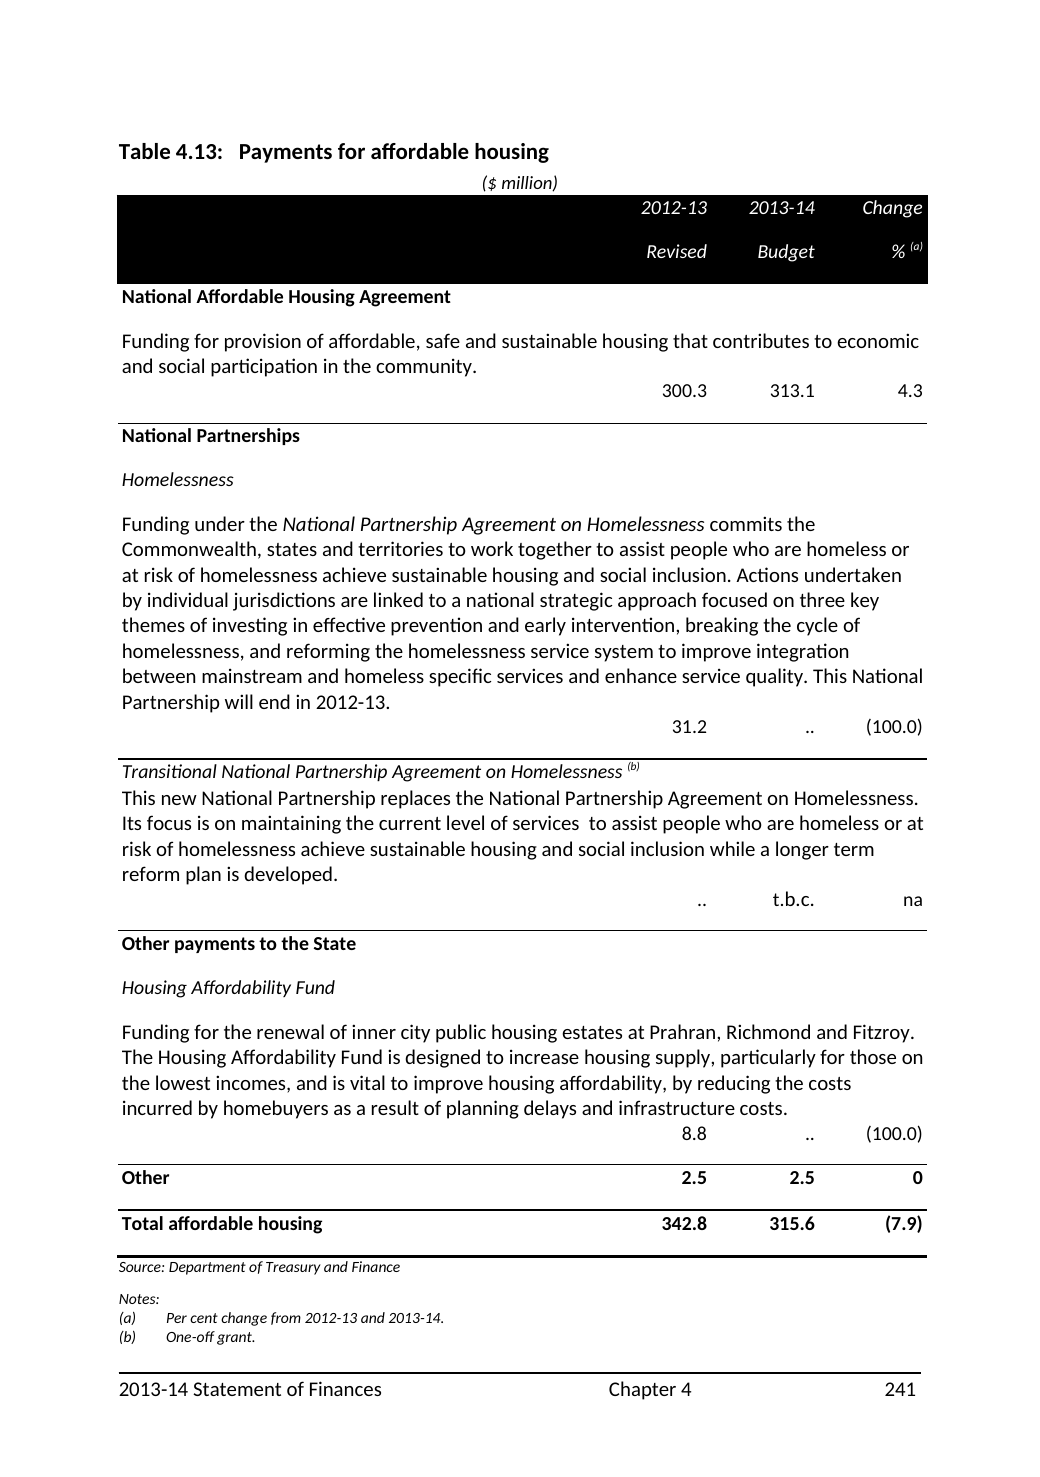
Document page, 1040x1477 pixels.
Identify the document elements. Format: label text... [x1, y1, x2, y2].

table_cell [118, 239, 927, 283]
text (b) One-off grant. [118, 1327, 921, 1346]
subtitle Table 4.13: Payments for affordable housing [118, 137, 921, 165]
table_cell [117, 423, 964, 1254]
text Notes: [118, 1289, 921, 1308]
text ($ million) [118, 172, 921, 194]
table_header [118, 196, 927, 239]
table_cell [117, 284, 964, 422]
text (a) Per cent change from 2012-13 and 2013-14. [118, 1308, 921, 1327]
text Source: Department of Treasury and Finance [118, 1258, 921, 1277]
